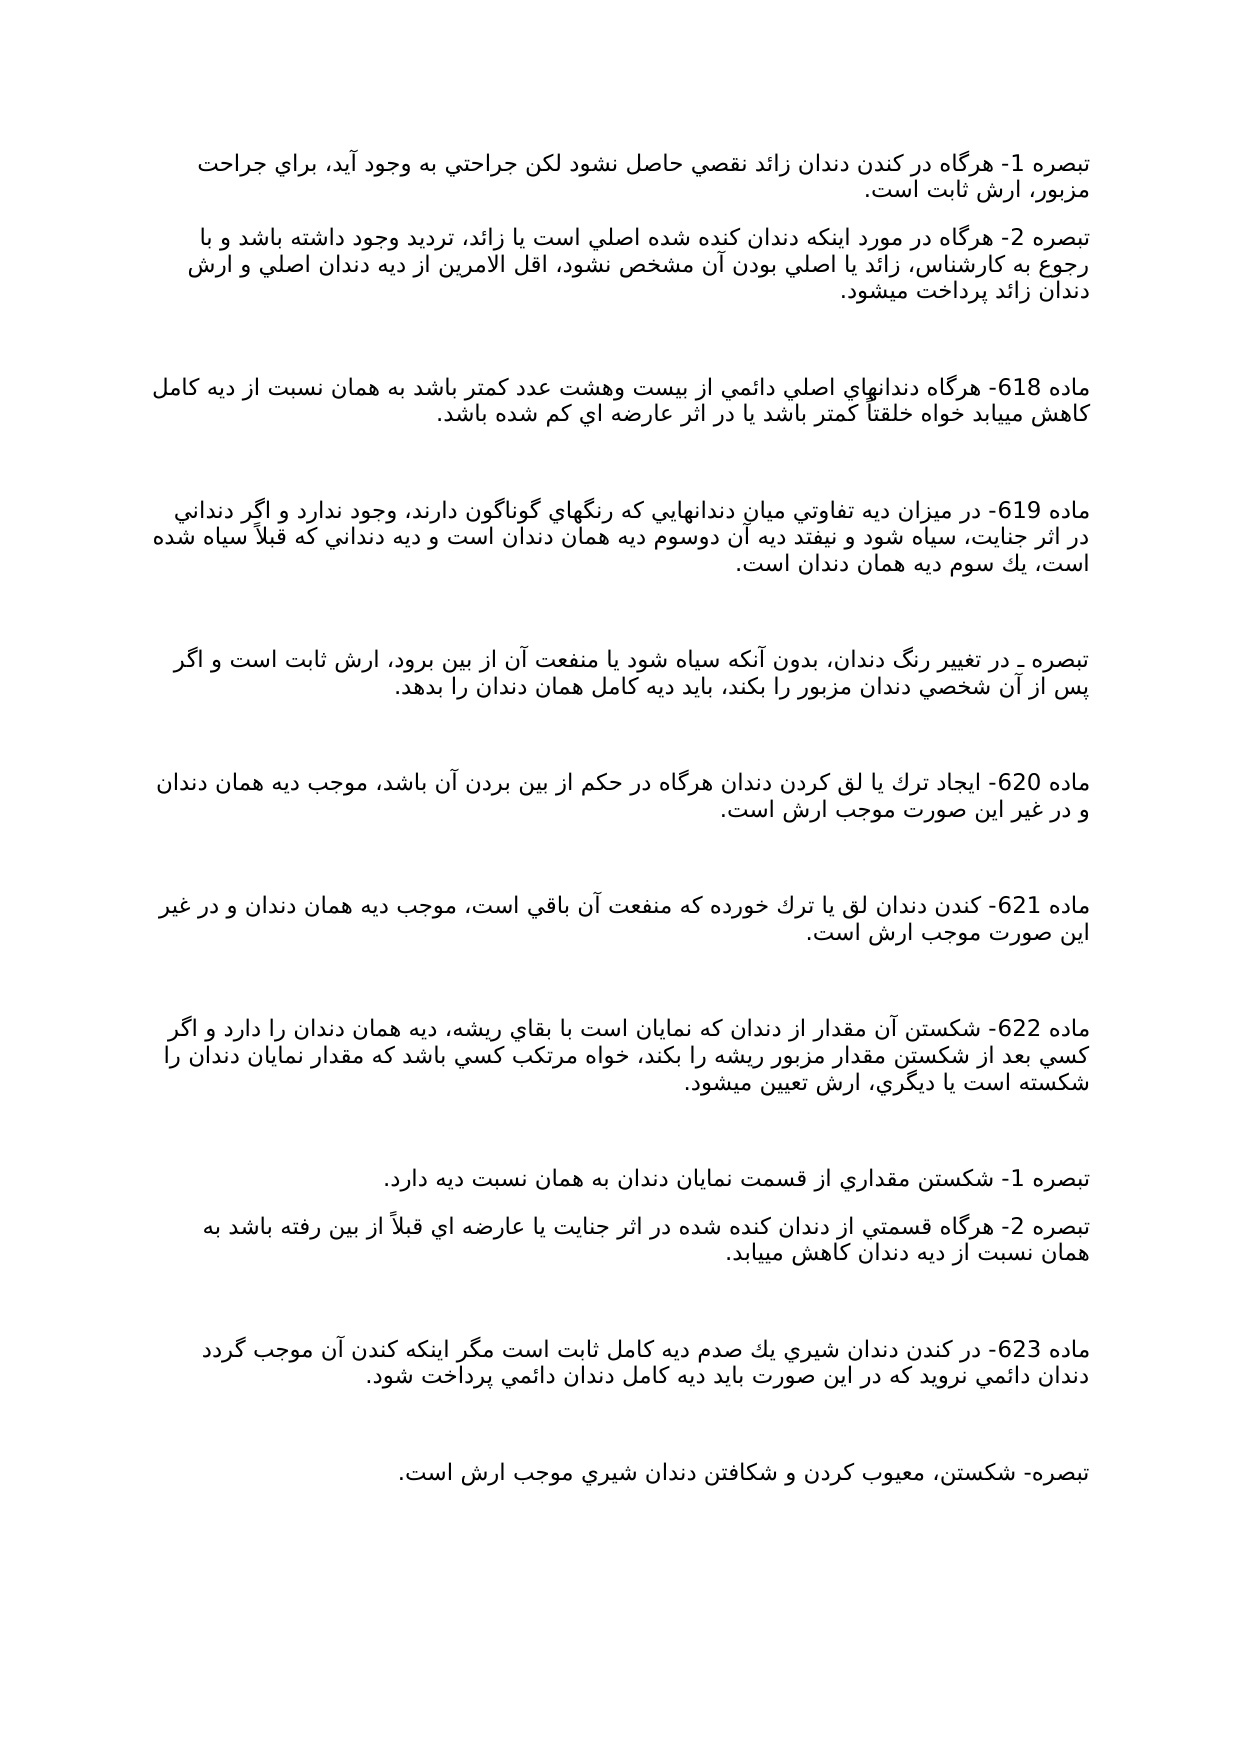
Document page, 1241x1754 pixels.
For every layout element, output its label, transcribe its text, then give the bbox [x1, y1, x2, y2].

text تبصره 2- هرگاه قسمتي از دندان كنده شده در اثر جنايت يا عارضه اي قبلاً از بين رفته باشد به همان نسبت از ديه دندان كاهش مييابد. [150, 1213, 1090, 1266]
text ماده 621- كندن دندان لق يا ترك خورده كه منفعت آن باقي است، موجب ديه همان دندان و در غير اين صورت موجب ارش است. [150, 893, 1090, 946]
text ماده 618- هرگاه دندانهاي اصلي دائمي از بيست وهشت عدد كمتر باشد به همان نسبت از ديه كامل كاهش مييابد خواه خلقتاً كمتر باشد يا در اثر عارضه اي كم شده باشد. [150, 374, 1090, 427]
text تبصره 1- هرگاه در كندن دندان زائد نقصي حاصل نشود لكن جراحتي به وجود آيد، براي جراحت مزبور، ارش ثابت است. [150, 150, 1090, 203]
text تبصره 1- شكستن مقداري از قسمت نمايان دندان به همان نسبت ديه دارد. [150, 1165, 1090, 1192]
text ماده 619- در ميزان ديه تفاوتي ميان دندانهايي كه رنگهاي گوناگون دارند، وجود ندارد و اگر دنداني در اثر جنايت، سياه شود و نيفتد ديه آن دوسوم ديه همان دندان است و ديه دنداني كه قبلاً سياه شده است، يك سوم ديه همان دندان است. [150, 497, 1090, 577]
text ماده 620- ايجاد ترك يا لق كردن دندان هرگاه در حكم از بين بردن آن باشد، موجب ديه همان دندان و در غير اين صورت موجب ارش است. [150, 769, 1090, 823]
text تبصره 2- هرگاه در مورد اينكه دندان كنده شده اصلي است يا زائد، ترديد وجود داشته باشد و با رجوع به كارشناس، زائد يا اصلي بودن آن مشخص نشود، اقل الامرين از ديه دندان اصلي و ارش دندان زائد پرداخت ميشود. [150, 224, 1090, 304]
text ماده 623- در كندن دندان شيري يك صدم ديه كامل ثابت است مگر اينكه كندن آن موجب گردد دندان دائمي نرويد كه در اين صورت بايد ديه كامل دندان دائمي پرداخت شود. [150, 1336, 1090, 1389]
text تبصره ـ در تغيير رنگ دندان، بدون آنكه سياه شود يا منفعت آن از بين برود، ارش ثابت است و اگر پس از آن شخصي دندان مزبور را بكند، بايد ديه كامل همان دندان را بدهد. [150, 647, 1090, 700]
text ماده 622- شكستن آن مقدار از دندان كه نمايان است با بقاي ريشه، ديه همان دندان را دارد و اگر كسي بعد از شكستن مقدار مزبور ريشه را بكند، خواه مرتكب كسي باشد كه مقدار نمايان دندان را شكسته است يا ديگري، ارش تعيين ميشود. [150, 1016, 1090, 1096]
text تبصره- شكستن، معيوب كردن و شكافتن دندان شيري موجب ارش است. [150, 1459, 1090, 1486]
